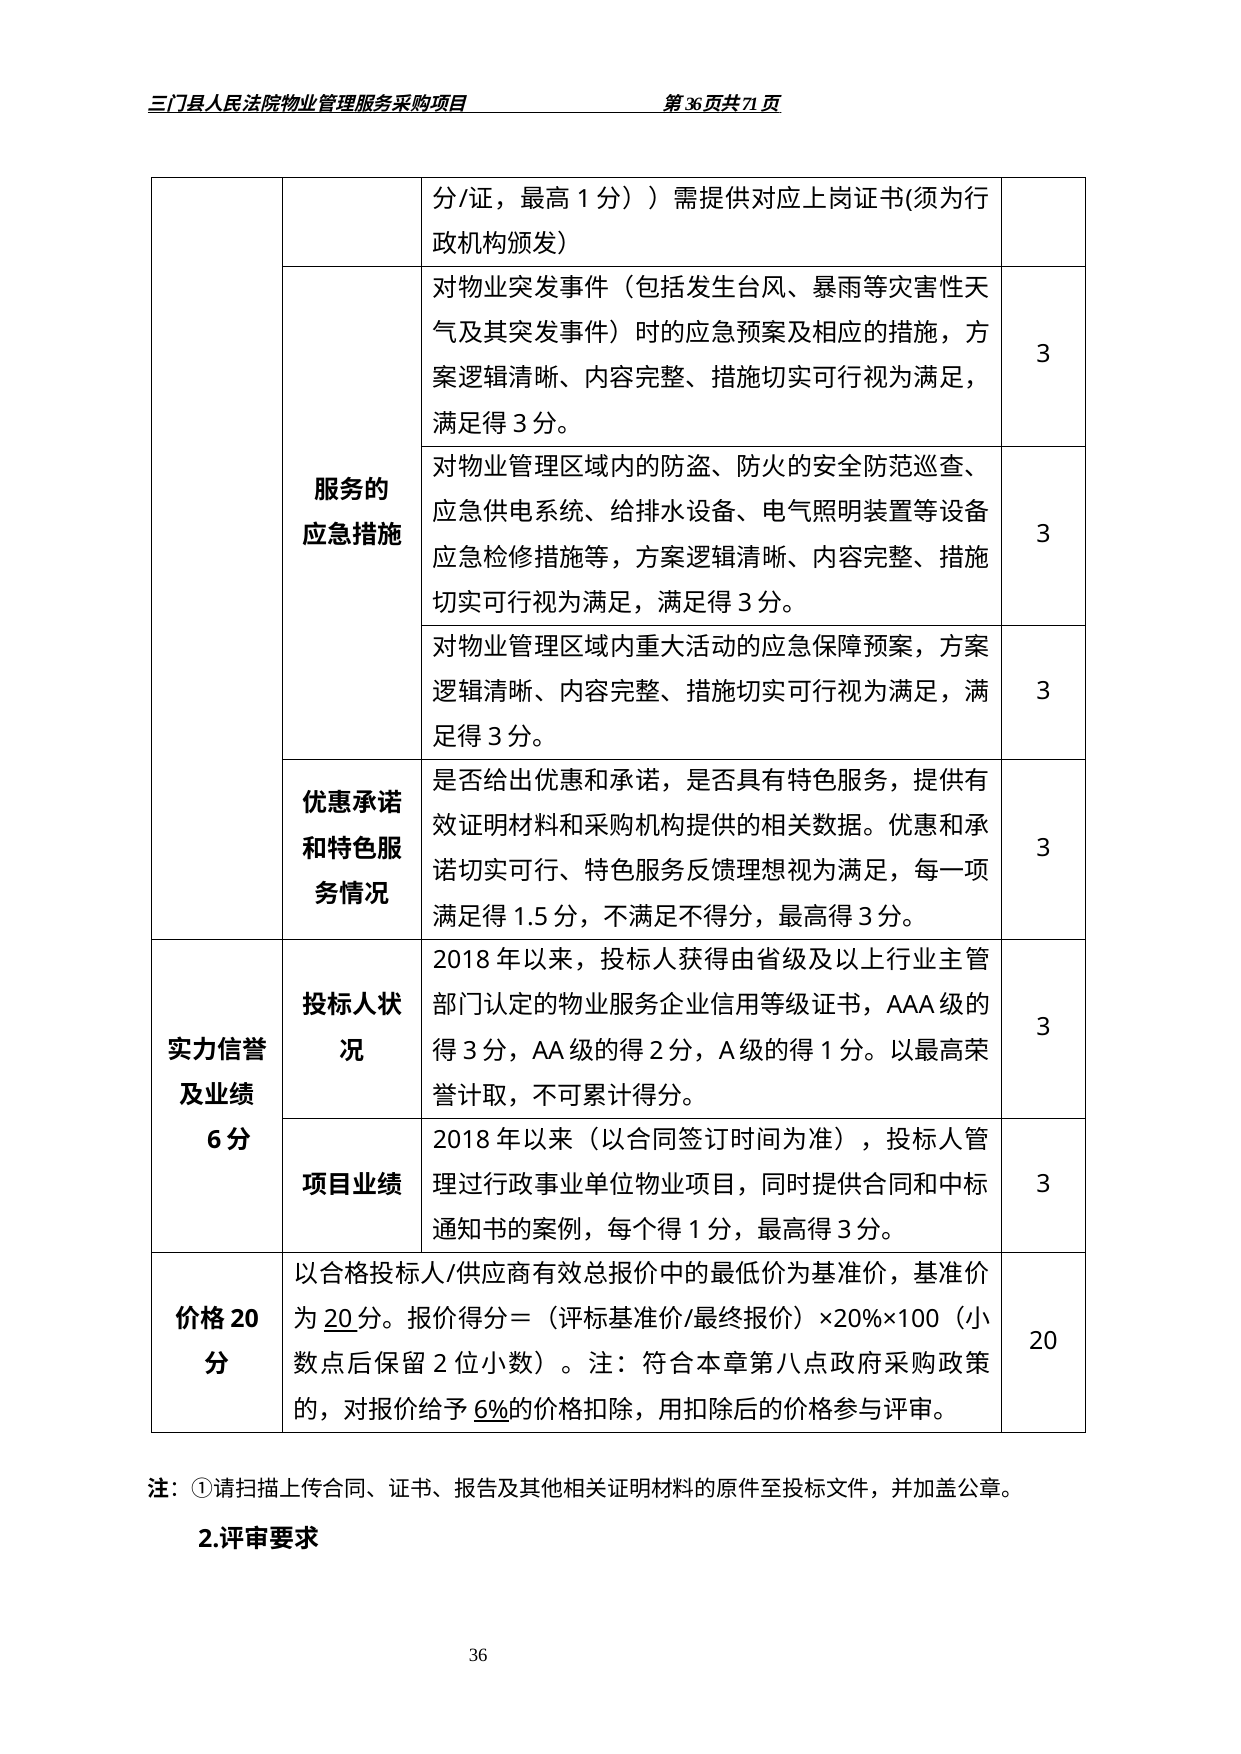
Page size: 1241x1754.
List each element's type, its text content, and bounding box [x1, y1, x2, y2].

table_cell 20 [1002, 1253, 1085, 1432]
table_cell 2018年以来，投标人获得由省级及以上行业主管部门认定的物业服务企业信用等级证书，AAA级的得3分，AA级的得2分，A级的得1分。以最高荣誉计取，不可累计得分。 [422, 940, 1001, 1118]
text 注：①请扫描上传合同、证书、报告及其他相关证明材料的原件至投标文件，并加盖公章。 [148, 1471, 1089, 1502]
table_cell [422, 178, 1001, 266]
table_cell 项目业绩 [283, 1119, 421, 1252]
table_cell 投标人状况 [283, 940, 421, 1118]
table_cell 价格20分 [152, 1253, 282, 1432]
table_cell 3 [1002, 447, 1085, 625]
table_cell 以合格投标人/供应商有效总报价中的最低价为基准价，基准价为20分。报价得分＝（评标基准价/最终报价）×20%×100（小数点后保留2位小数）。注：符合本章第八点政府采购政策的，对报价给予6%的价格扣除，用扣除后的价格参与评审。 [283, 1253, 1001, 1432]
text 2.评审要求 [148, 1518, 1089, 1554]
table_cell 优惠承诺和特色服务情况 [283, 760, 421, 939]
table_cell 3 [1002, 940, 1085, 1118]
table_cell 2018年以来（以合同签订时间为准），投标人管理过行政事业单位物业项目，同时提供合同和中标通知书的案例，每个得1分，最高得3分。 [422, 1119, 1001, 1252]
table_cell 对物业管理区域内的防盗、防火的安全防范巡查、应急供电系统、给排水设备、电气照明装置等设备应急检修措施等，方案逻辑清晰、内容完整、措施切实可行视为满足，满足得3分。 [422, 447, 1001, 625]
table_cell 3 [1002, 267, 1085, 446]
table_cell 服务的 应急措施 [283, 267, 421, 759]
table_cell 3 [1002, 760, 1085, 939]
table_cell 是否给出优惠和承诺，是否具有特色服务，提供有效证明材料和采购机构提供的相关数据。优惠和承诺切实可行、特色服务反馈理想视为满足，每一项满足得1.5分，不满足不得分，最高得3分。 [422, 760, 1001, 939]
table_cell 9 [1002, 178, 1085, 266]
table_cell 3 [1002, 626, 1085, 759]
table_cell 对物业突发事件（包括发生台风、暴雨等灾害性天气及其突发事件）时的应急预案及相应的措施，方案逻辑清晰、内容完整、措施切实可行视为满足，满足得3分。 [422, 267, 1001, 446]
table_cell 实力信誉及业绩 6分 [152, 940, 282, 1252]
table_cell 3 [1002, 1119, 1085, 1252]
table_cell 对物业管理区域内重大活动的应急保障预案，方案逻辑清晰、内容完整、措施切实可行视为满足，满足得3分。 [422, 626, 1001, 759]
